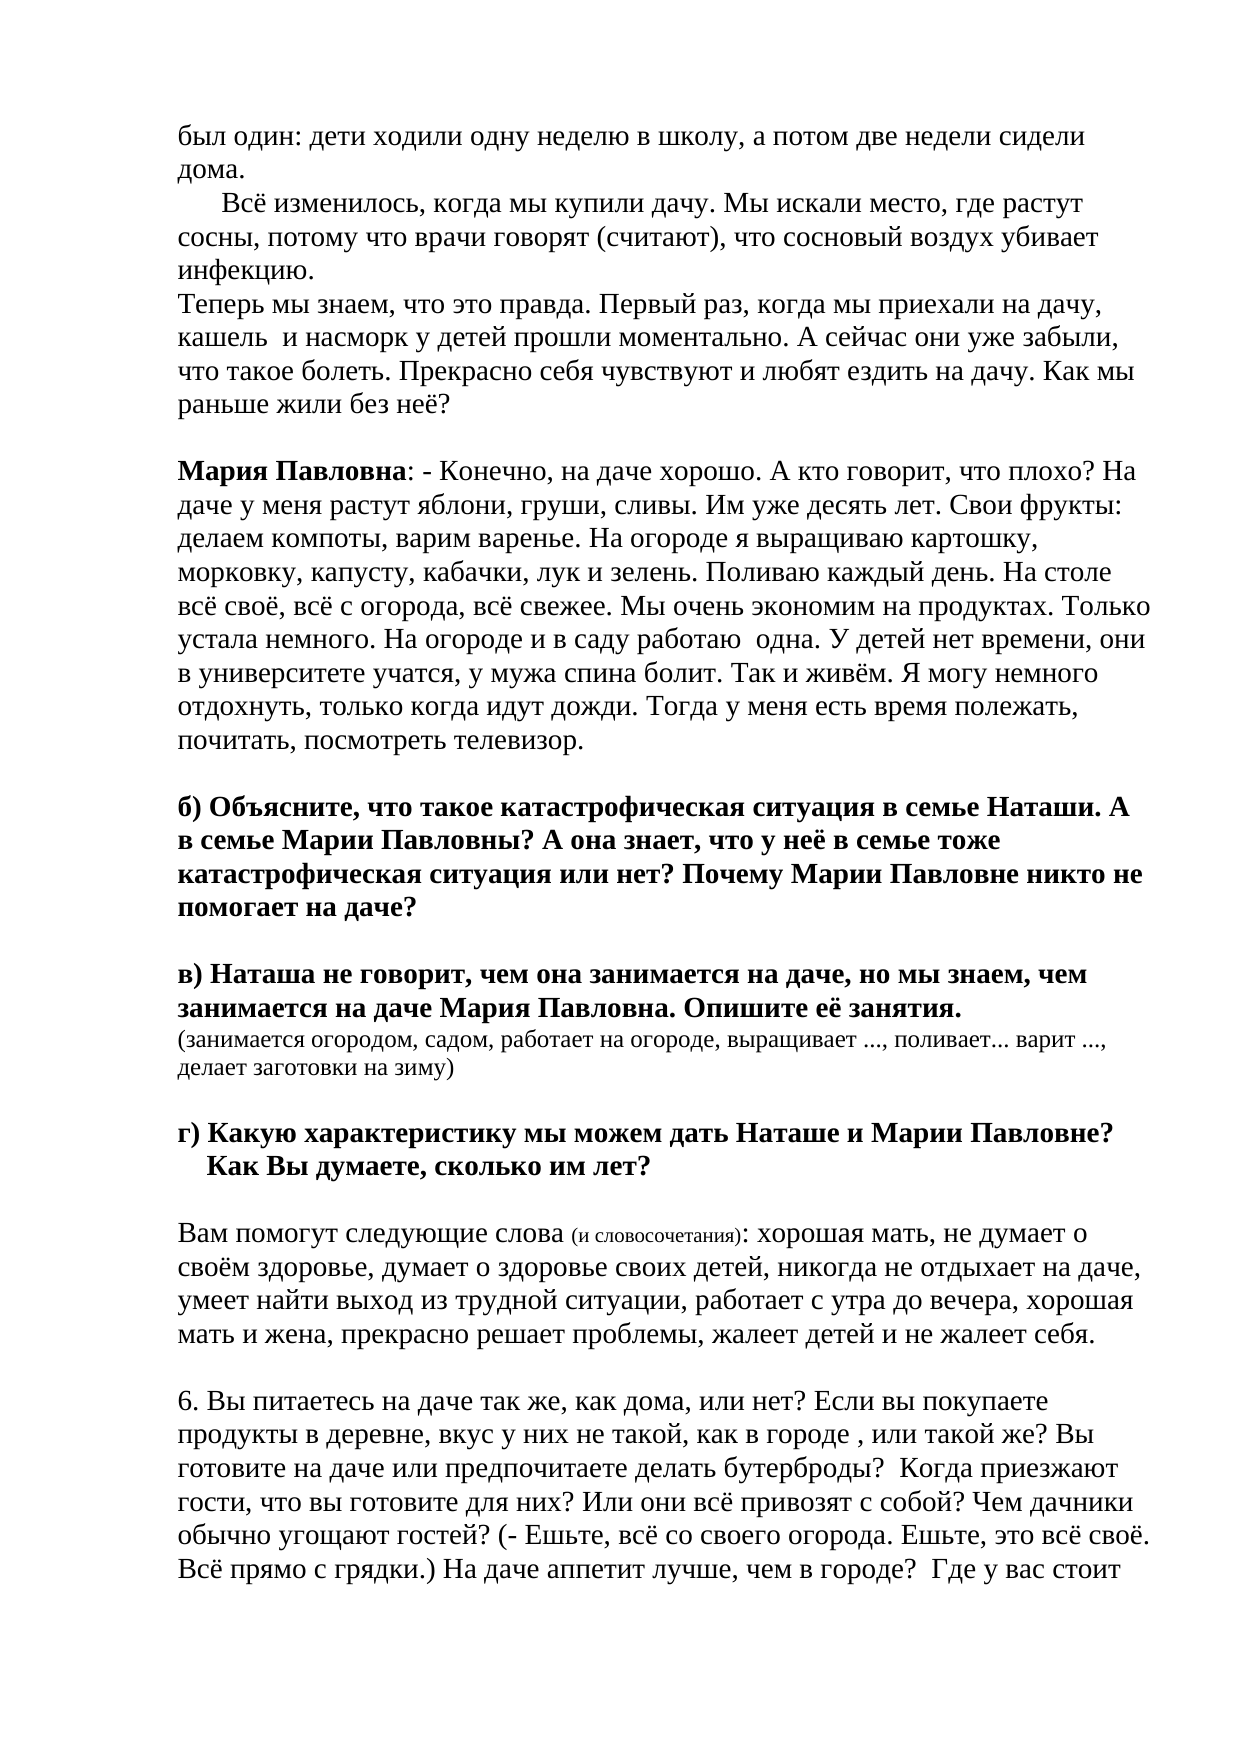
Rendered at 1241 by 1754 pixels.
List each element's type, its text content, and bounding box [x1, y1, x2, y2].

text Как Вы думаете, сколько им лет? [177, 1148, 1152, 1182]
text в) Наташа не говорит, чем она занимается на даче, но мы знаем, чем занимается на даче Мария Павловна. Опишите её занятия. [177, 957, 1152, 1024]
text Вам помогут следующие слова (и словосочетания): хорошая мать, не думает о своём здоровье, думает о здоровье своих детей, никогда не отдыхает на даче, умеет найти выход из трудной ситуации, работает с утра до вечера, хорошая мать и жена, прекрасно решает проблемы, жалеет детей и не жалеет себя. [177, 1215, 1152, 1349]
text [177, 1383, 1152, 1584]
text Всё изменилось, когда мы купили дачу. Мы искали место, где растут сосны, потому что врачи говорят (считают), что сосновый воздух убивает инфекцию. [177, 185, 1152, 286]
text Теперь мы знаем, что это правда. Первый раз, когда мы приехали на дачу, кашель и насморк у детей прошли моментально. А сейчас они уже забыли, что такое болеть. Прекрасно себя чувствуют и любят ездить на дачу. Как мы раньше жили без неё? [177, 286, 1152, 420]
text Мария Павловна: - Конечно, на даче хорошо. А кто говорит, что плохо? На даче у меня растут яблони, груши, сливы. Им уже десять лет. Свои фрукты: делаем компоты, варим варенье. На огороде я выращиваю картошку, морковку, капусту, кабачки, лук и зелень. Поливаю каждый день. На столе всё своё, всё с огорода, всё свежее. Мы очень экономим на продуктах. Только устала немного. На огороде и в саду работаю одна. У детей нет времени, они в университете учатся, у мужа спина болит. Так и живём. Я могу немного отдохнуть, только когда идут дожди. Тогда у меня есть время полежать, почитать, посмотреть телевизор. [177, 453, 1152, 755]
text г) Какую характеристику мы можем дать Наташе и Марии Павловне? [177, 1115, 1152, 1148]
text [177, 118, 1152, 185]
text (занимается огородом, садом, работает на огороде, выращивает ..., поливает... варит ..., делает заготовки на зиму) [177, 1024, 1152, 1081]
text б) Объясните, что такое катастрофическая ситуация в семье Наташи. А в семье Марии Павловны? А она знает, что у неё в семье тоже катастрофическая ситуация или нет? Почему Марии Павловне никто не помогает на даче? [177, 789, 1152, 923]
